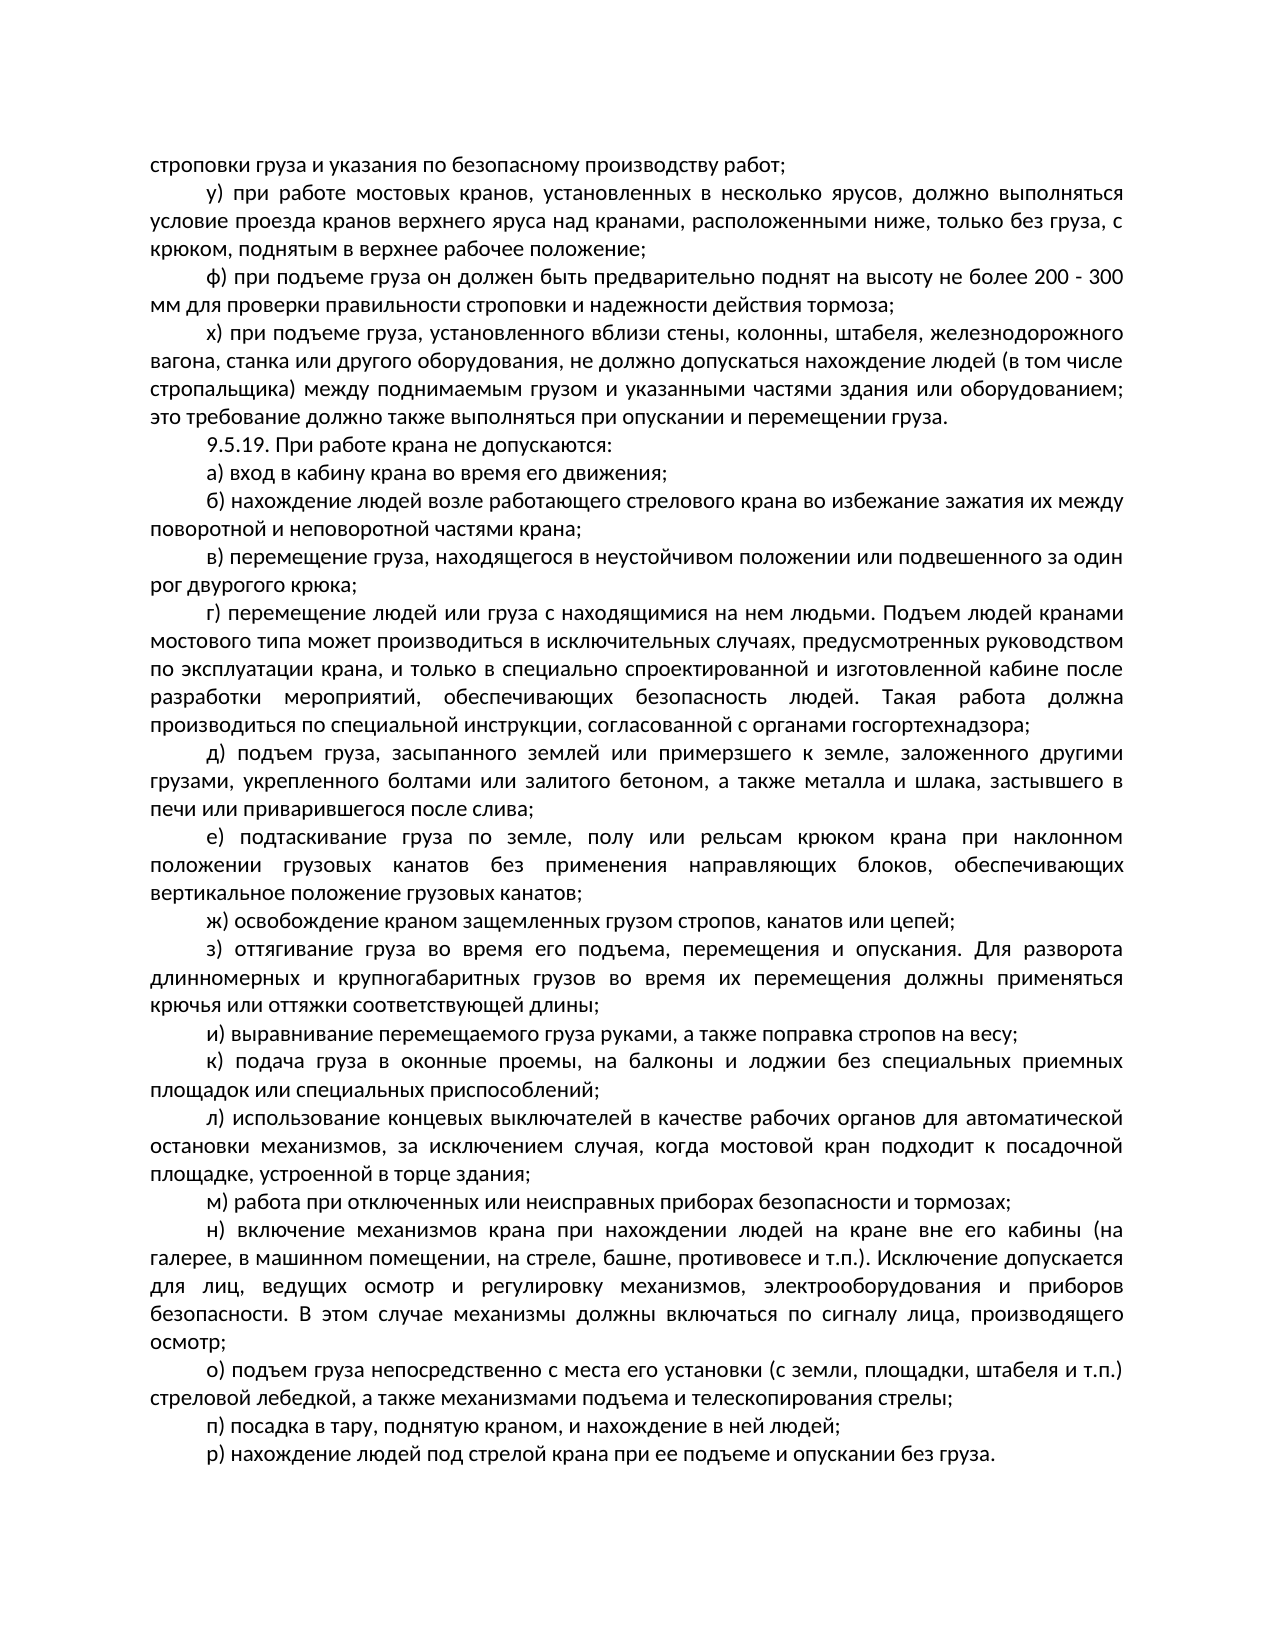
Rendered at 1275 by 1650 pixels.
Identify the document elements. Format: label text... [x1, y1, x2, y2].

text ф) при подъеме груза он должен быть предварительно поднят на высоту не более 200 - 300 мм для проверки правильности строповки и надежности действия тормоза; [150, 262, 1125, 318]
text 9.5.19. При работе крана не допускаются: [150, 430, 1125, 458]
text р) нахождение людей под стрелой крана при ее подъеме и опускании без груза. [150, 1439, 1125, 1467]
text а) вход в кабину крана во время его движения; [150, 458, 1125, 486]
text х) при подъеме груза, установленного вблизи стены, колонны, штабеля, железнодорожного вагона, станка или другого оборудования, не должно допускаться нахождение людей (в том числе стропальщика) между поднимаемым грузом и указанными частями здания или оборудованием; это требование должно также выполняться при опускании и перемещении груза. [150, 318, 1125, 430]
text е) подтаскивание груза по земле, полу или рельсам крюком крана при наклонном положении грузовых канатов без применения направляющих блоков, обеспечивающих вертикальное положение грузовых канатов; [150, 822, 1125, 907]
text н) включение механизмов крана при нахождении людей на кране вне его кабины (на галерее, в машинном помещении, на стреле, башне, противовесе и т.п.). Исключение допускается для лиц, ведущих осмотр и регулировку механизмов, электрооборудования и приборов безопасности. В этом случае механизмы должны включаться по сигналу лица, производящего осмотр; [150, 1215, 1125, 1355]
text у) при работе мостовых кранов, установленных в несколько ярусов, должно выполняться условие проезда кранов верхнего яруса над кранами, расположенными ниже, только без груза, с крюком, поднятым в верхнее рабочее положение; [150, 178, 1125, 262]
text в) перемещение груза, находящегося в неустойчивом положении или подвешенного за один рог двурогого крюка; [150, 542, 1125, 598]
text о) подъем груза непосредственно с места его установки (с земли, площадки, штабеля и т.п.) стреловой лебедкой, а также механизмами подъема и телескопирования стрелы; [150, 1355, 1125, 1411]
text л) использование концевых выключателей в качестве рабочих органов для автоматической остановки механизмов, за исключением случая, когда мостовой кран подходит к посадочной площадке, устроенной в торце здания; [150, 1103, 1125, 1187]
text г) перемещение людей или груза с находящимися на нем людьми. Подъем людей кранами мостового типа может производиться в исключительных случаях, предусмотренных руководством по эксплуатации крана, и только в специально спроектированной и изготовленной кабине после разработки мероприятий, обеспечивающих безопасность людей. Такая работа должна производиться по специальной инструкции, согласованной с органами госгортехнадзора; [150, 598, 1125, 738]
text б) нахождение людей возле работающего стрелового крана во избежание зажатия их между поворотной и неповоротной частями крана; [150, 486, 1125, 542]
text и) выравнивание перемещаемого груза руками, а также поправка стропов на весу; [150, 1019, 1125, 1047]
text ж) освобождение краном защемленных грузом стропов, канатов или цепей; [150, 907, 1125, 934]
text п) посадка в тару, поднятую краном, и нахождение в ней людей; [150, 1411, 1125, 1439]
text м) работа при отключенных или неисправных приборах безопасности и тормозах; [150, 1187, 1125, 1215]
text к) подача груза в оконные проемы, на балконы и лоджии без специальных приемных площадок или специальных приспособлений; [150, 1047, 1125, 1103]
text з) оттягивание груза во время его подъема, перемещения и опускания. Для разворота длинномерных и крупногабаритных грузов во время их перемещения должны применяться крючья или оттяжки соответствующей длины; [150, 934, 1125, 1019]
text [150, 150, 1125, 178]
text д) подъем груза, засыпанного землей или примерзшего к земле, заложенного другими грузами, укрепленного болтами или залитого бетоном, а также металла и шлака, застывшего в печи или приварившегося после слива; [150, 738, 1125, 822]
